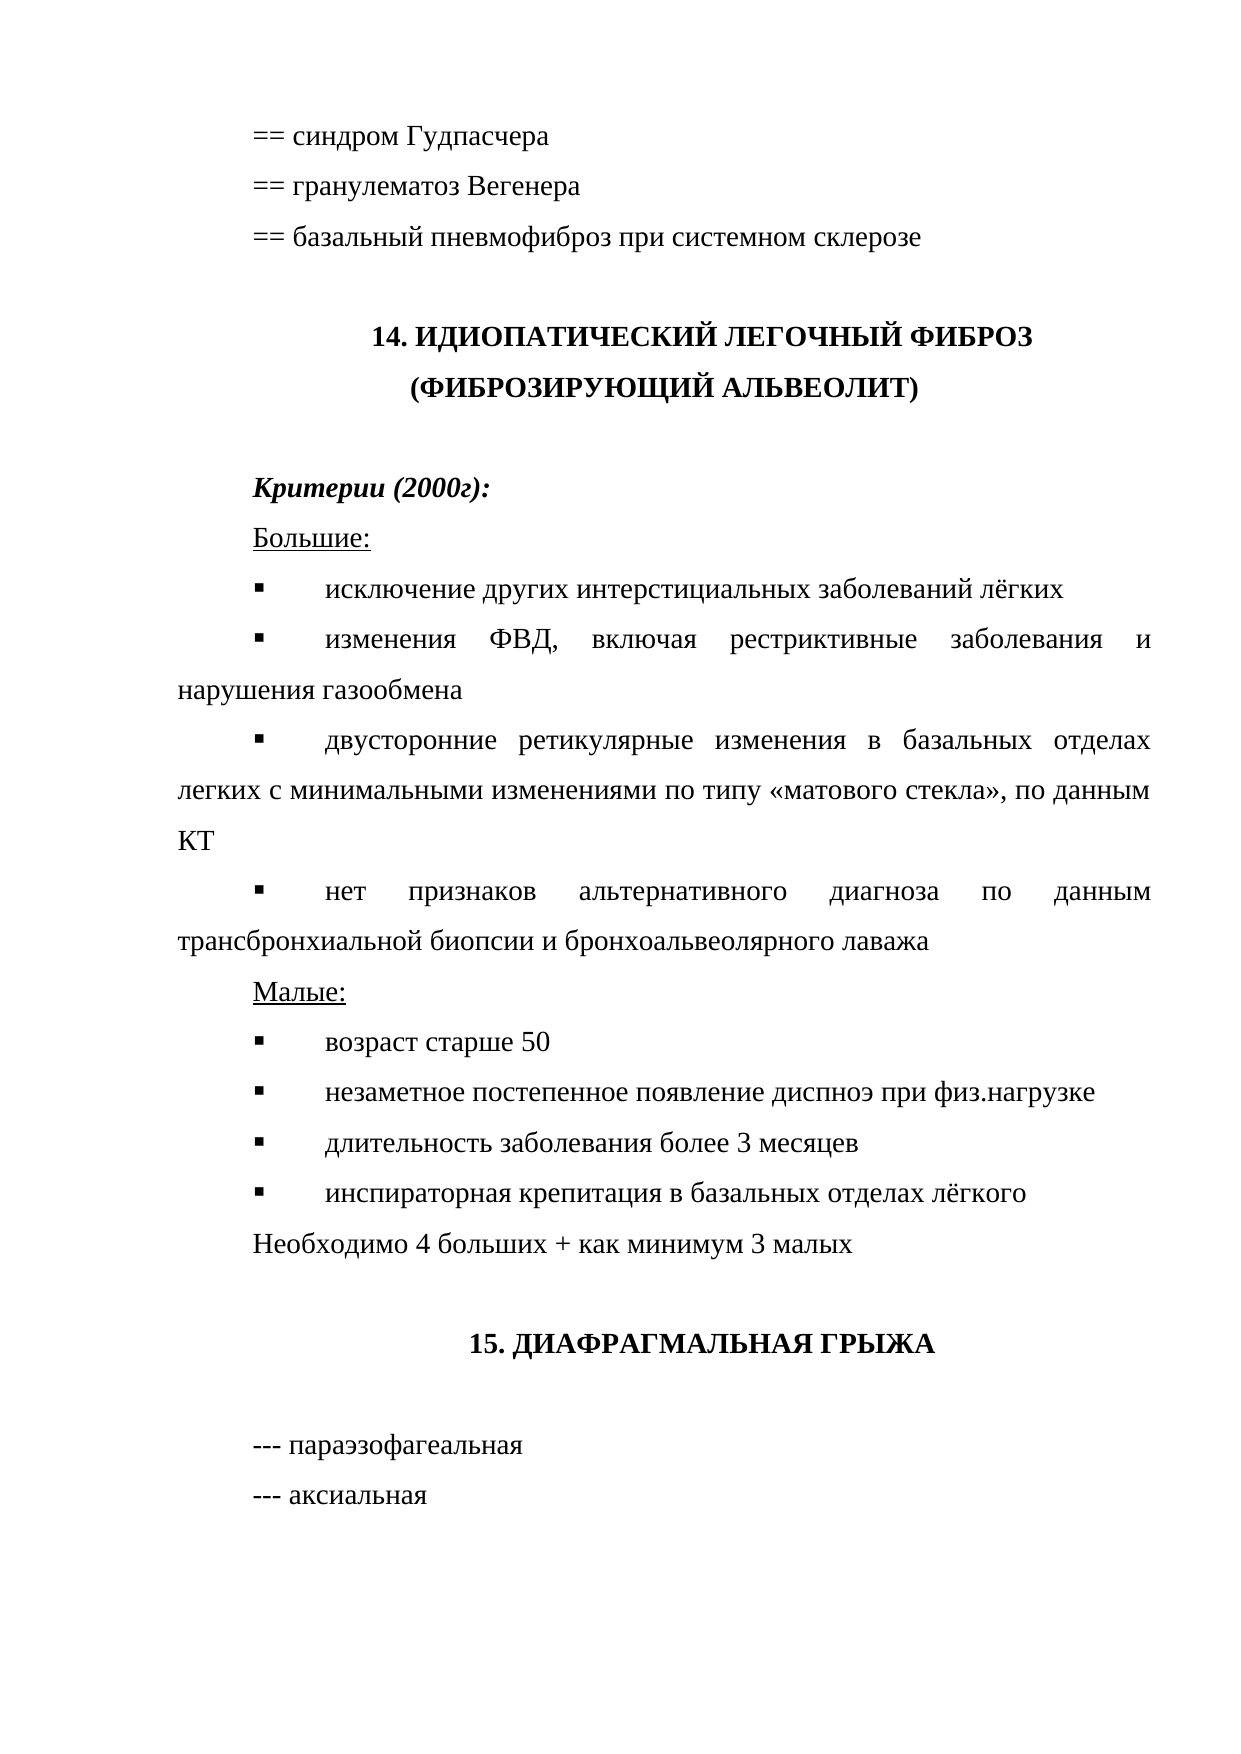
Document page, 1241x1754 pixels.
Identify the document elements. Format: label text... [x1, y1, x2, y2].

text Критерии (2000г): [177, 470, 1152, 504]
text == гранулематоз Вегенера [177, 168, 1152, 202]
text Малые: [177, 974, 1152, 1007]
text == синдром Гудпасчера [177, 118, 1152, 152]
list изменения ФВД, включая рестриктивные заболевания и нарушения газообмена [177, 621, 1152, 705]
list нет признаков альтернативного диагноза по данным трансбронхиальной биопсии и бронхоальвеолярного лаважа [177, 873, 1152, 957]
list длительность заболевания более 3 месяцев [177, 1125, 1152, 1159]
text == базальный пневмофиброз при системном склерозе [177, 219, 1152, 252]
text 14. ИДИОПАТИЧЕСКИЙ ЛЕГОЧНЫЙ ФИБРОЗ (ФИБРОЗИРУЮЩИЙ АЛЬВЕОЛИТ) [177, 319, 1152, 403]
list инспираторная крепитация в базальных отделах лёгкого [177, 1175, 1152, 1209]
text Необходимо 4 больших + как минимум 3 малых [177, 1226, 1152, 1259]
list исключение других интерстициальных заболеваний лёгких [177, 571, 1152, 604]
list двусторонние ретикулярные изменения в базальных отделах легких с минимальными изменениями по типу «матового стекла», по данным КТ [177, 722, 1152, 856]
list незаметное постепенное появление диспноэ при физ.нагрузке [177, 1074, 1152, 1108]
text --- параэзофагеальная [177, 1427, 1152, 1461]
text 15. ДИАФРАГМАЛЬНАЯ ГРЫЖА [177, 1326, 1152, 1360]
list возраст старше 50 [177, 1024, 1152, 1058]
text --- аксиальная [177, 1477, 1152, 1511]
text Большие: [177, 521, 1152, 554]
